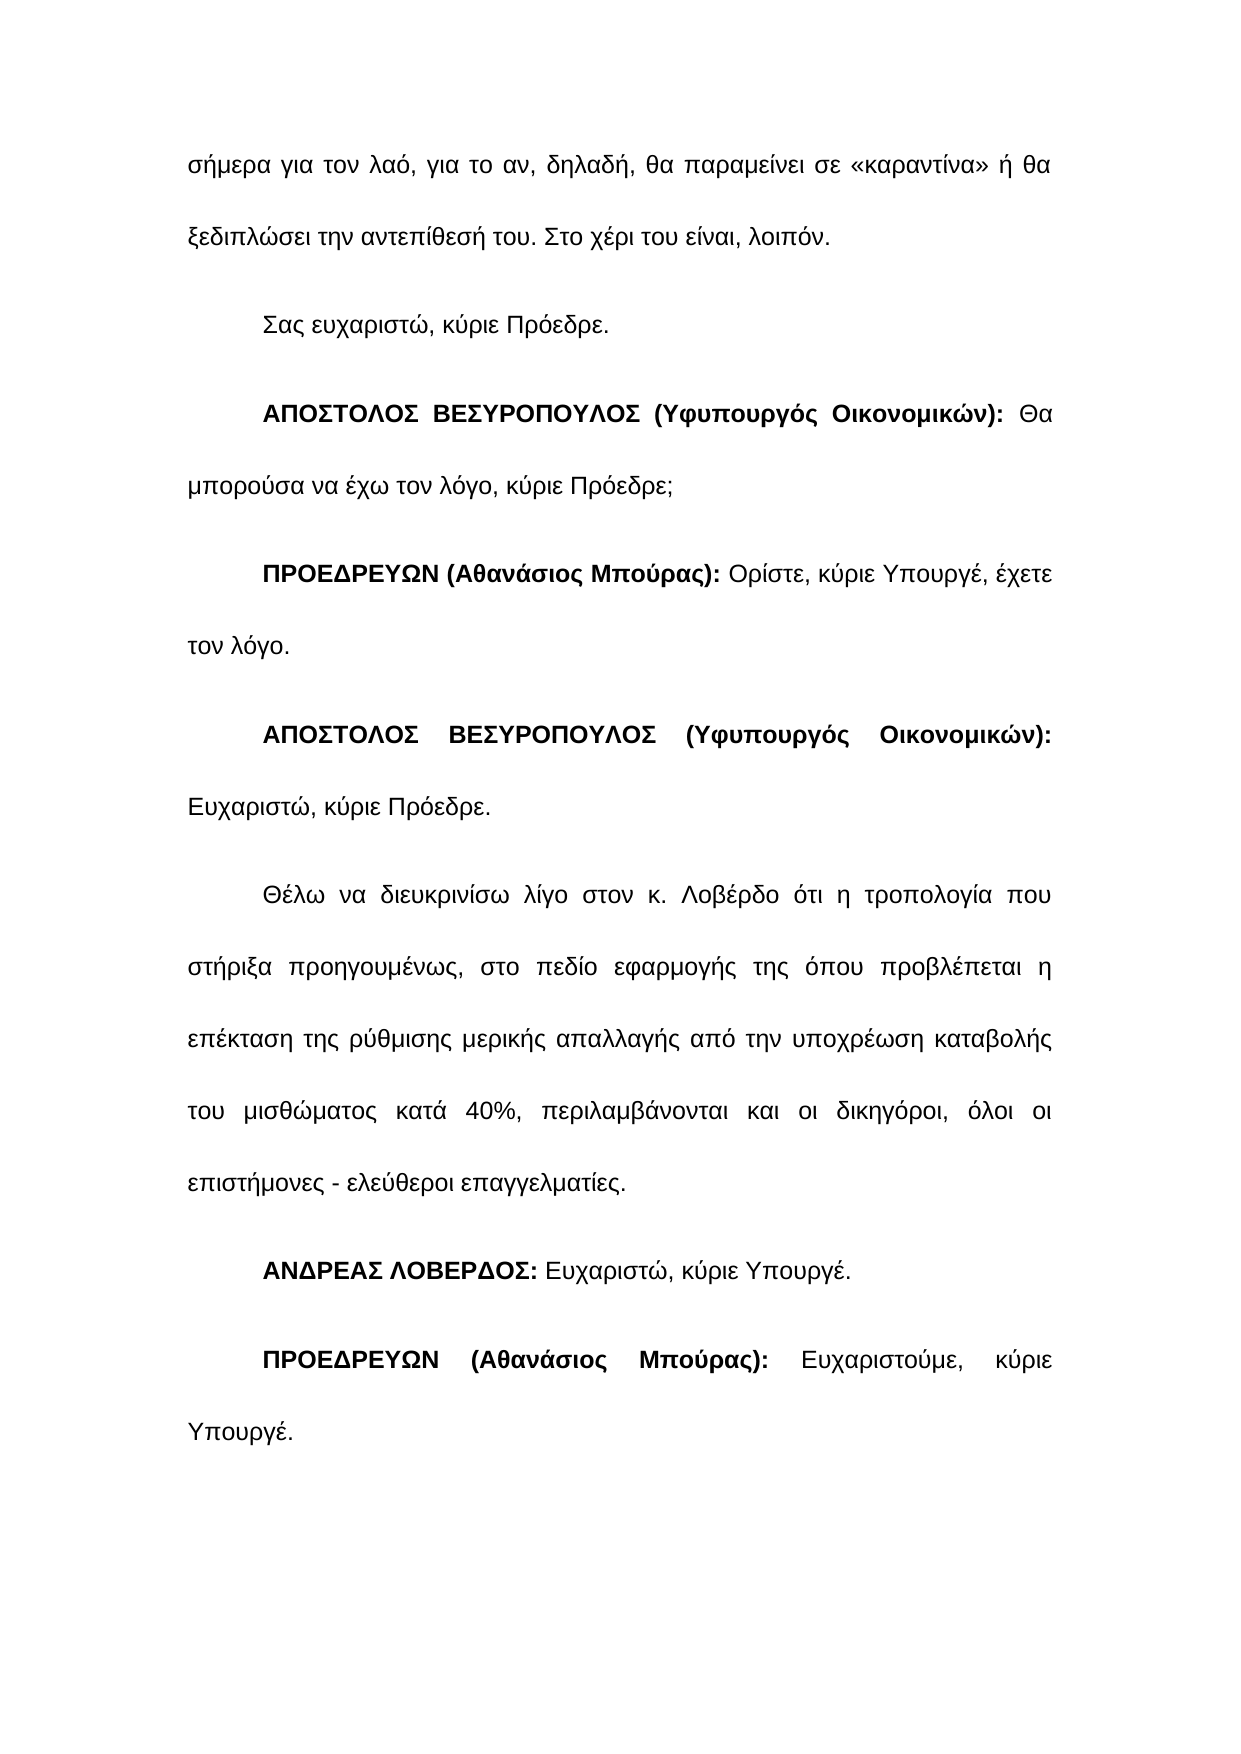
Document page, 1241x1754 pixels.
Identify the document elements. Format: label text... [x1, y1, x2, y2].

text ΑΠΟΣΤΟΛΟΣ ΒΕΣΥΡΟΠΟΥΛΟΣ (Υφυπουργός Οικονομικών): Θα μπορούσα να έχω τον λόγο, κύριε Πρόεδρε; [187, 399, 1053, 499]
text ΠΡΟΕΔΡΕΥΩΝ (Αθανάσιος Μπούρας): Ευχαριστούμε, κύριε Υπουργέ. [187, 1345, 1053, 1445]
text ΑΝΔΡΕΑΣ ΛΟΒΕΡΔΟΣ: Ευχαριστώ, κύριε Υπουργέ. [187, 1256, 1053, 1285]
text ΠΡΟΕΔΡΕΥΩΝ (Αθανάσιος Μπούρας): Ορίστε, κύριε Υπουργέ, έχετε τον λόγο. [187, 559, 1053, 660]
text Σας ευχαριστώ, κύριε Πρόεδρε. [187, 310, 1053, 339]
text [187, 150, 1053, 251]
text Θέλω να διευκρινίσω λίγο στον κ. Λοβέρδο ότι η τροπολογία που στήριξα προηγουμένως, στο πεδίο εφαρμογής της όπου προβλέπεται η επέκταση της ρύθμισης μερικής απαλλαγής από την υποχρέωση καταβολής του μισθώματος κατά 40%, περιλαμβάνονται και οι δικηγόροι, όλοι οι επιστήμονες - ελεύθεροι επαγγελματίες. [187, 880, 1053, 1196]
text ΑΠΟΣΤΟΛΟΣ ΒΕΣΥΡΟΠΟΥΛΟΣ (Υφυπουργός Οικονομικών): Ευχαριστώ, κύριε Πρόεδρε. [187, 720, 1053, 820]
